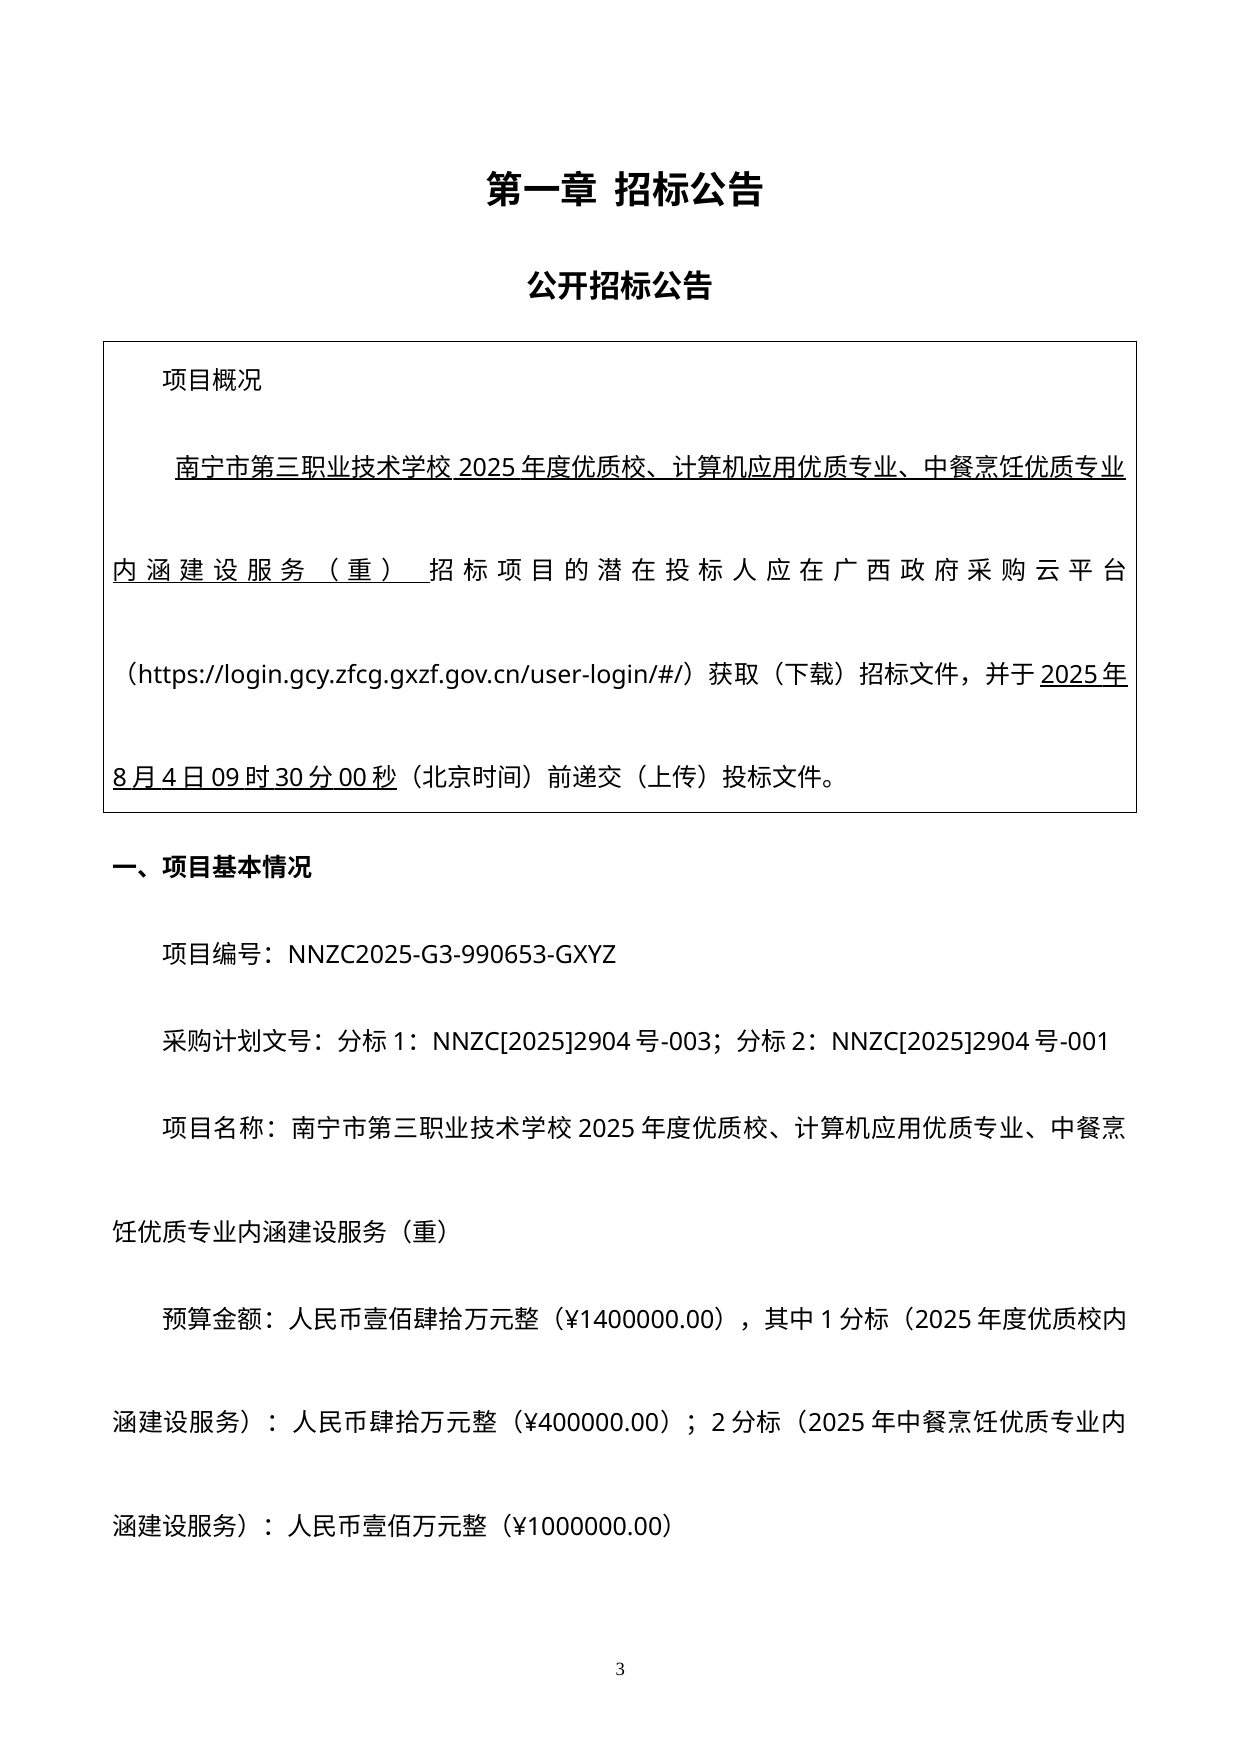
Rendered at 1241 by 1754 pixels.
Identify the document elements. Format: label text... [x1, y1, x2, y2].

text 一、项目基本情况 [112, 831, 1128, 900]
text 第一章 招标公告 [112, 153, 1128, 222]
text 采购计划文号：分标1：NNZC[2025]2904号-003；分标2：NNZC[2025]2904号-001 [112, 1006, 1128, 1074]
text 项目概况 [104, 342, 1136, 413]
text 公开招标公告 [112, 249, 1128, 318]
text 项目编号：NNZC2025-G3-990653-GXYZ [112, 918, 1128, 987]
text 项目名称：南宁市第三职业技术学校2025年度优质校、计算机应用优质专业、中餐烹饪优质专业内涵建设服务（重） [112, 1093, 1128, 1265]
text 预算金额：人民币壹佰肆拾万元整（¥1400000.00），其中1分标（2025年度优质校内涵建设服务）：人民币肆拾万元整（¥400000.00）；2分标（2025年中餐烹饪优质专业内涵建设服务）：人民币壹佰万元整（¥1000000.00） [112, 1283, 1128, 1559]
text 南宁市第三职业技术学校2025年度优质校、计算机应用优质专业、中餐烹饪优质专业内涵建设服务（重） 招标项目的潜在投标人应在广西政府采购云平台（https://login.gcy.zfcg.gxzf.gov.cn/user-login/#/）获取（下载）招标文件，并于2025年8月4日09时30分00秒（北京时间）前递交（上传）投标文件。 [104, 428, 1136, 812]
